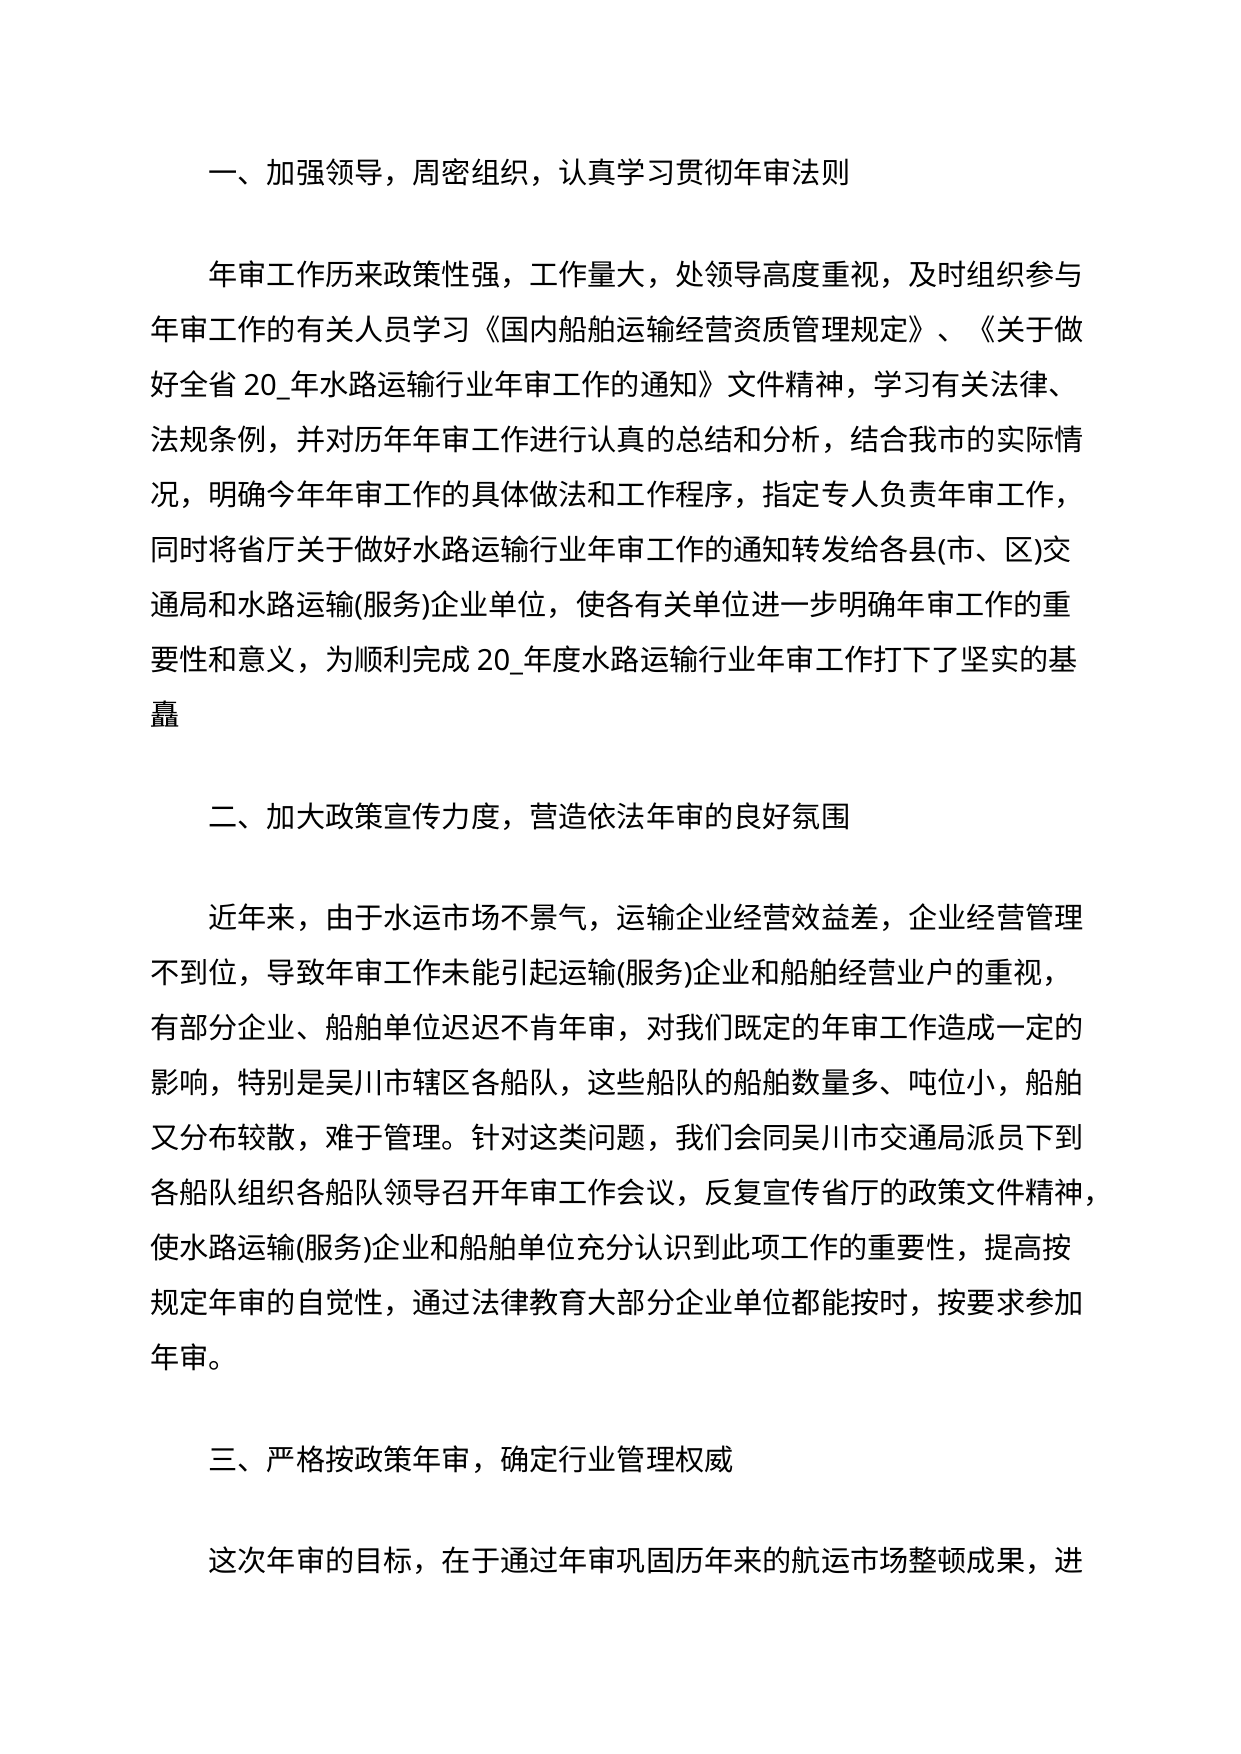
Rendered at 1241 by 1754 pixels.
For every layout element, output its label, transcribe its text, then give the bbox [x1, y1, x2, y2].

text 一、加强领导，周密组织，认真学习贯彻年审法则 [150, 150, 1090, 192]
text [150, 1538, 1090, 1580]
text 年审工作历来政策性强，工作量大，处领导高度重视，及时组织参与年审工作的有关人员学习《国内船舶运输经营资质管理规定》、《关于做好全省20_年水路运输行业年审工作的通知》文件精神，学习有关法律、法规条例，并对历年年审工作进行认真的总结和分析，结合我市的实际情况，明确今年年审工作的具体做法和工作程序，指定专人负责年审工作，同时将省厅关于做好水路运输行业年审工作的通知转发给各县(市、区)交通局和水路运输(服务)企业单位，使各有关单位进一步明确年审工作的重要性和意义，为顺利完成20_年度水路运输行业年审工作打下了坚实的基矗 [150, 252, 1090, 734]
text 近年来，由于水运市场不景气，运输企业经营效益差，企业经营管理不到位，导致年审工作未能引起运输(服务)企业和船舶经营业户的重视，有部分企业、船舶单位迟迟不肯年审，对我们既定的年审工作造成一定的影响，特别是吴川市辖区各船队，这些船队的船舶数量多、吨位小，船舶又分布较散，难于管理。针对这类问题，我们会同吴川市交通局派员下到各船队组织各船队领导召开年审工作会议，反复宣传省厅的政策文件精神，使水路运输(服务)企业和船舶单位充分认识到此项工作的重要性，提高按规定年审的自觉性，通过法律教育大部分企业单位都能按时，按要求参加年审。 [150, 895, 1090, 1377]
text 二、加大政策宣传力度，营造依法年审的良好氛围 [150, 793, 1090, 835]
text 三、严格按政策年审，确定行业管理权威 [150, 1436, 1090, 1478]
